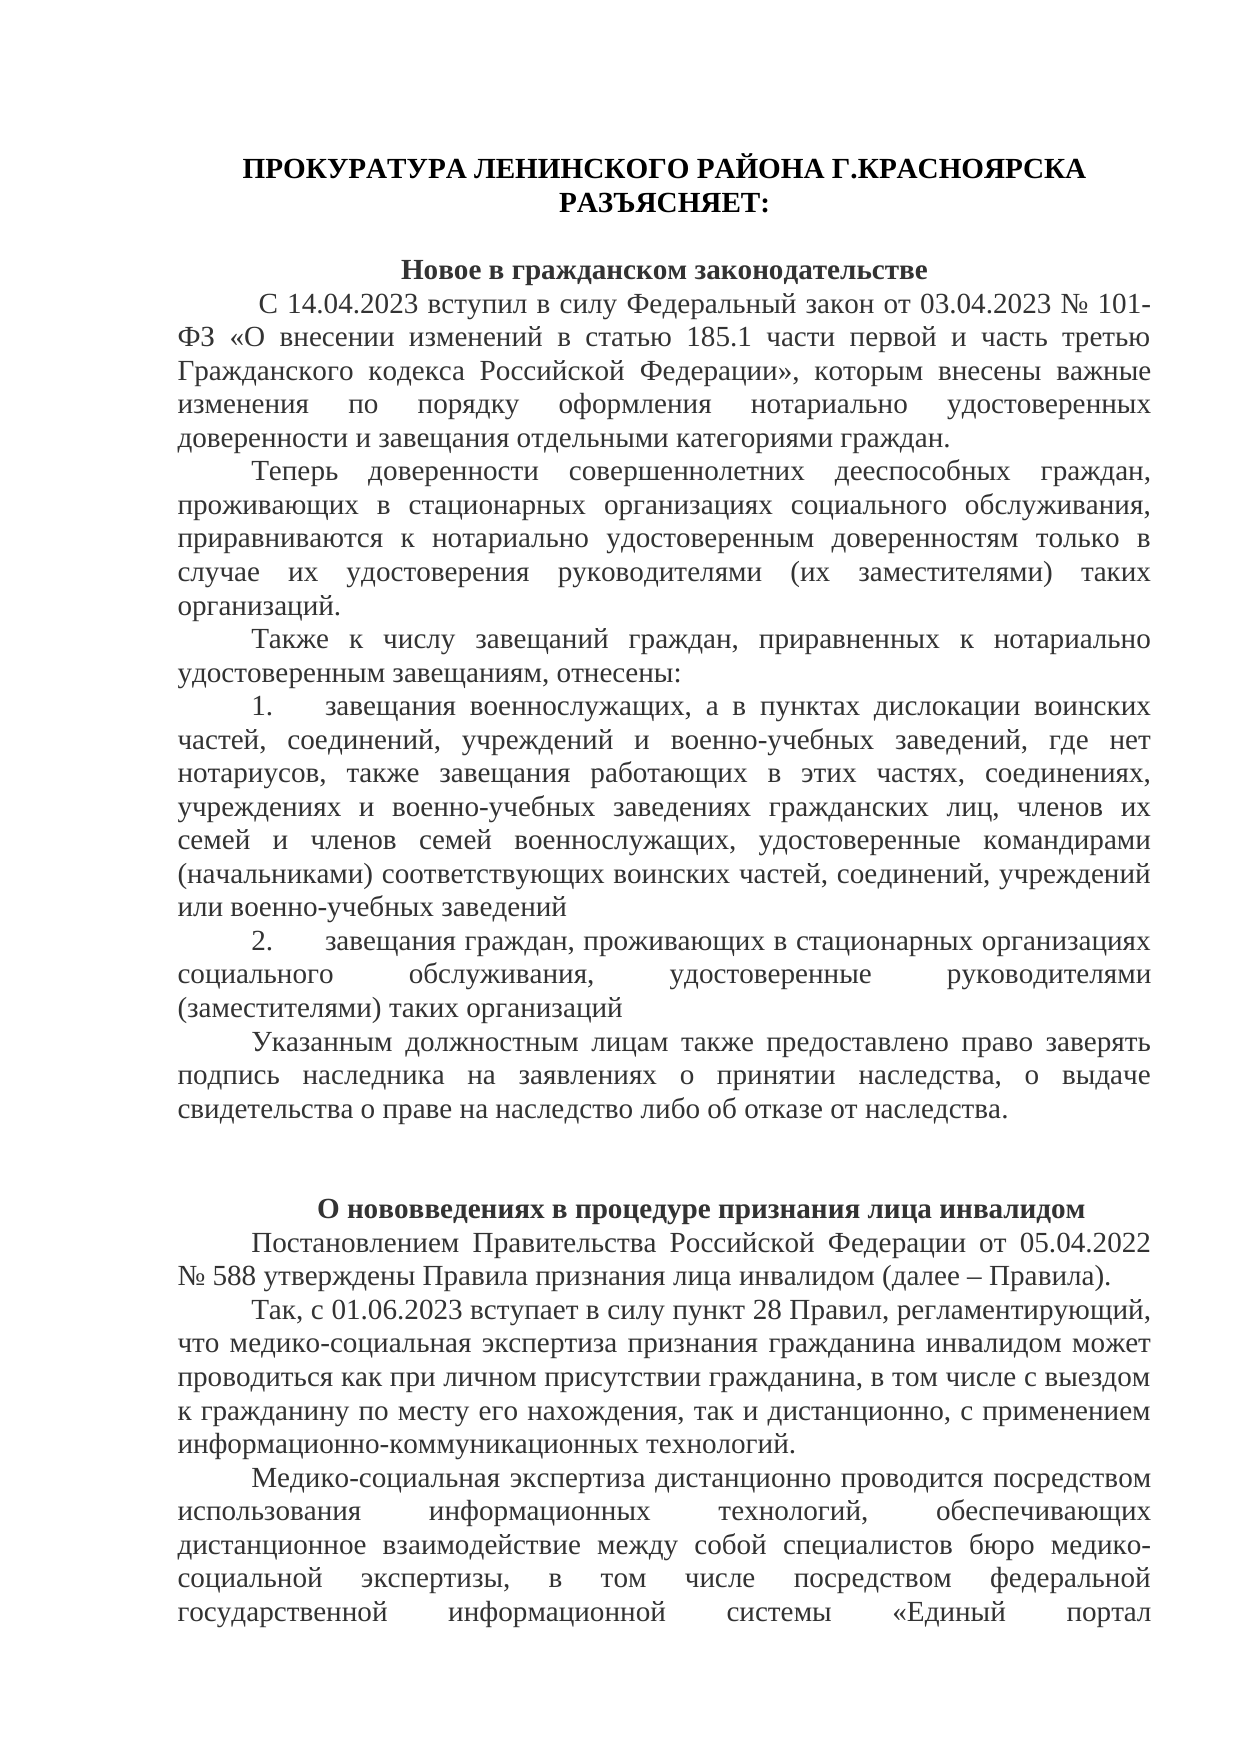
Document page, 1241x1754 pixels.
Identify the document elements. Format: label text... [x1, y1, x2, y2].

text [177, 1460, 1152, 1627]
text Теперь доверенности совершеннолетних дееспособных граждан, проживающих в стационарных организациях социального обслуживания, приравниваются к нотариально удостоверенным доверенностям только в случае их удостоверения руководителями (их заместителями) таких организаций. [177, 453, 1152, 621]
text Так, с 01.06.2023 вступает в силу пункт 28 Правил, регламентирующий, что медико-социальная экспертиза признания гражданина инвалидом может проводиться как при личном присутствии гражданина, в том числе с выездом к гражданину по месту его нахождения, так и дистанционно, с применением информационно-коммуникационных технологий. [177, 1292, 1152, 1460]
text Постановлением Правительства Российской Федерации от 05.04.2022 № 588 утверждены Правила признания лица инвалидом (далее – Правила). [177, 1225, 1152, 1292]
text О нововведениях в процедуре признания лица инвалидом [177, 1191, 1152, 1225]
text Новое в гражданском законодательстве [177, 252, 1152, 286]
list завещания военнослужащих, а в пунктах дислокации воинских частей, соединений, учреждений и военно-учебных заведений, где нет нотариусов, также завещания работающих в этих частях, соединениях, учреждениях и военно-учебных заведениях гражданских лиц, членов их семей и членов семей военнослужащих, удостоверенные командирами (начальниками) соответствующих воинских частей, соединений, учреждений или военно-учебных заведений [177, 688, 1152, 923]
list завещания граждан, проживающих в стационарных организациях социального обслуживания, удостоверенные руководителями (заместителями) таких организаций [177, 923, 1152, 1024]
text Также к числу завещаний граждан, приравненных к нотариально удостоверенным завещаниям, отнесены: [177, 621, 1152, 688]
text Указанным должностным лицам также предоставлено право заверять подпись наследника на заявлениях о принятии наследства, о выдаче свидетельства о праве на наследство либо об отказе от наследства. [177, 1024, 1152, 1124]
text С 14.04.2023 вступил в силу Федеральный закон от 03.04.2023 № 101-ФЗ «О внесении изменений в статью 185.1 части первой и часть третью Гражданского кодекса Российской Федерации», которым внесены важные изменения по порядку оформления нотариально удостоверенных доверенности и завещания отдельными категориями граждан. [177, 286, 1152, 453]
text ПРОКУРАТУРА ЛЕНИНСКОГО РАЙОНА Г.КРАСНОЯРСКА РАЗЪЯСНЯЕТ: [177, 152, 1152, 219]
